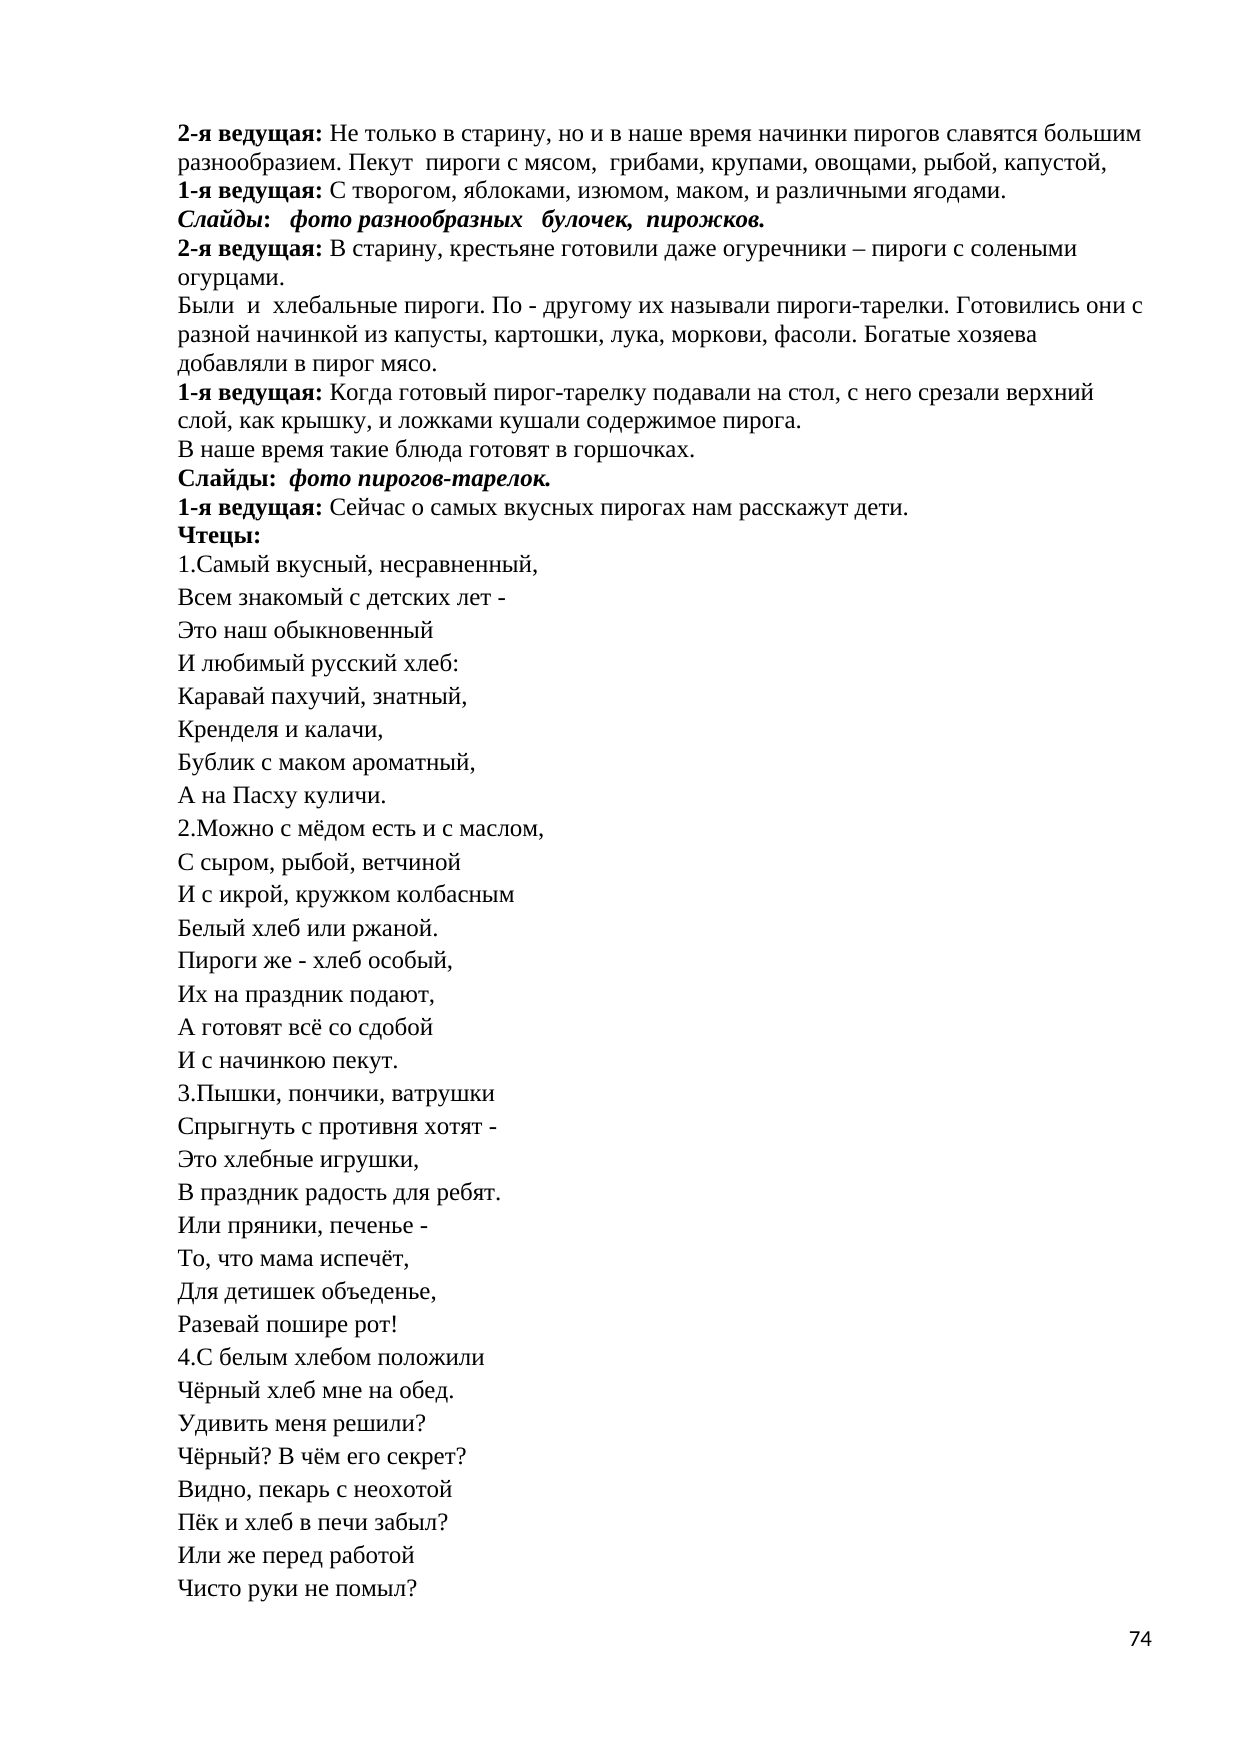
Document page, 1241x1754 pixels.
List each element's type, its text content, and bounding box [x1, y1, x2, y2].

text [177, 1342, 1152, 1602]
text 2-я ведущая: Не только в старину, но и в наше время начинки пирогов славятся большим разнообразием. Пекут пироги с мясом, грибами, крупами, овощами, рыбой, капустой, [177, 118, 1152, 176]
text 1.Самый вкусный, несравненный, Всем знакомый с детских лет - Это наш обыкновенный И любимый русский хлеб: Каравай пахучий, знатный, Кренделя и калачи, Бублик с маком ароматный, А на Пасху куличи. 2.Можно с мёдом есть и с маслом, С сыром, рыбой, ветчиной И с икрой, кружком колбасным Белый хлеб или ржаной. Пироги же - хлеб особый, Их на праздник подают, А готовят всё со сдобой И с начинкою пекут. 3.Пышки, пончики, ватрушки Спрыгнуть с противня хотят - Это хлебные игрушки, В праздник радость для ребят. Или пряники, печенье - То, что мама испечёт, Для детишек объеденье, Разевай пошире рот! [177, 549, 1152, 1338]
text В наше время такие блюда готовят в горшочках. [177, 434, 1152, 463]
text 1-я ведущая: Когда готовый пирог-тарелку подавали на стол, с него срезали верхний слой, как крышку, и ложками кушали содержимое пирога. [177, 377, 1152, 434]
text Чтецы: [177, 521, 1152, 549]
text Слайды: фото разнообразных булочек, пирожков. [177, 204, 1152, 233]
text Были и хлебальные пироги. По - другому их называли пироги-тарелки. Готовились они с разной начинкой из капусты, картошки, лука, моркови, фасоли. Богатые хозяева добавляли в пирог мясо. [177, 291, 1152, 377]
text 1-я ведущая: С творогом, яблоками, изюмом, маком, и различными ягодами. [177, 176, 1152, 204]
text 1-я ведущая: Сейчас о самых вкусных пирогах нам расскажут дети. [177, 492, 1152, 521]
text Слайды: фото пирогов-тарелок. [177, 463, 1152, 492]
text 2-я ведущая: В старину, крестьяне готовили даже огуречники – пироги с солеными огурцами. [177, 233, 1152, 291]
